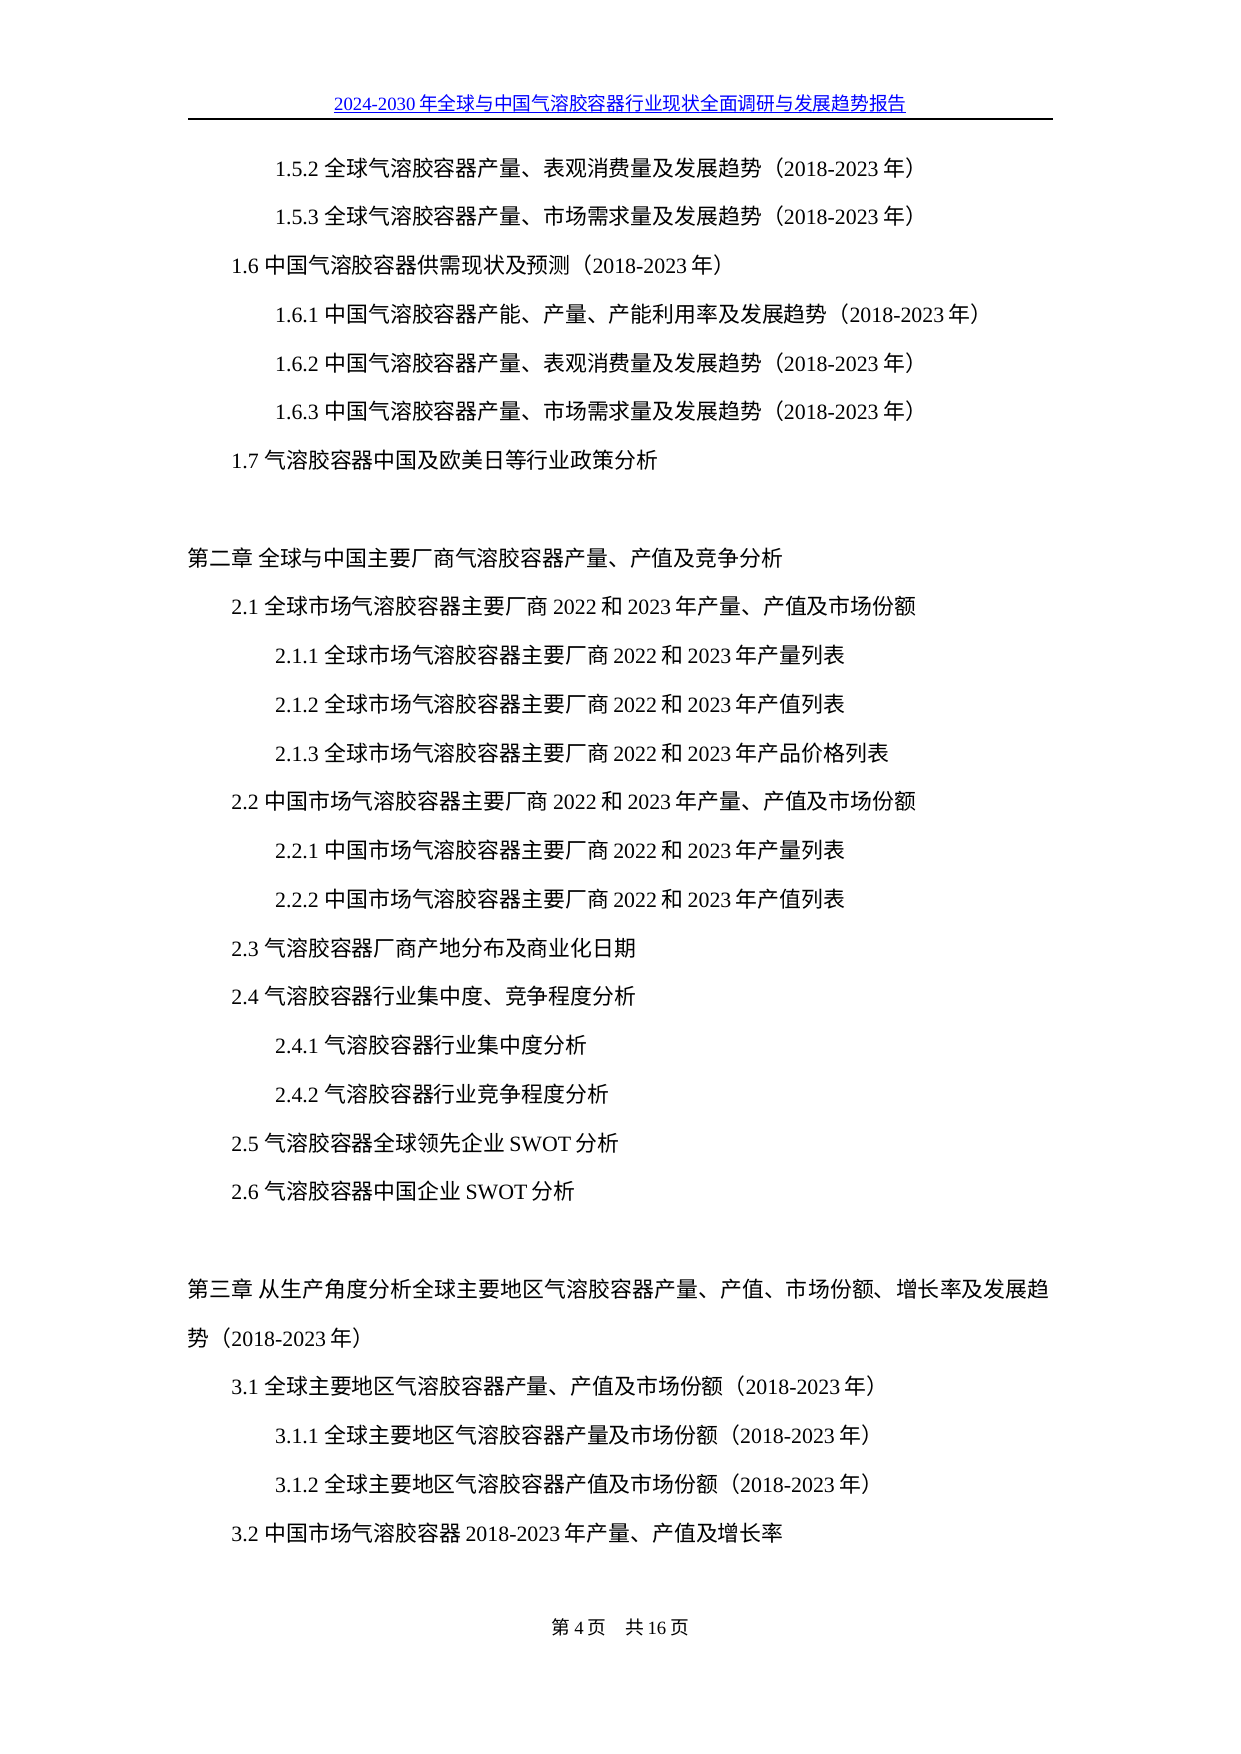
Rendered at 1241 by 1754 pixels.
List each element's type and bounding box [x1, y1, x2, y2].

text [187, 150, 1053, 1548]
